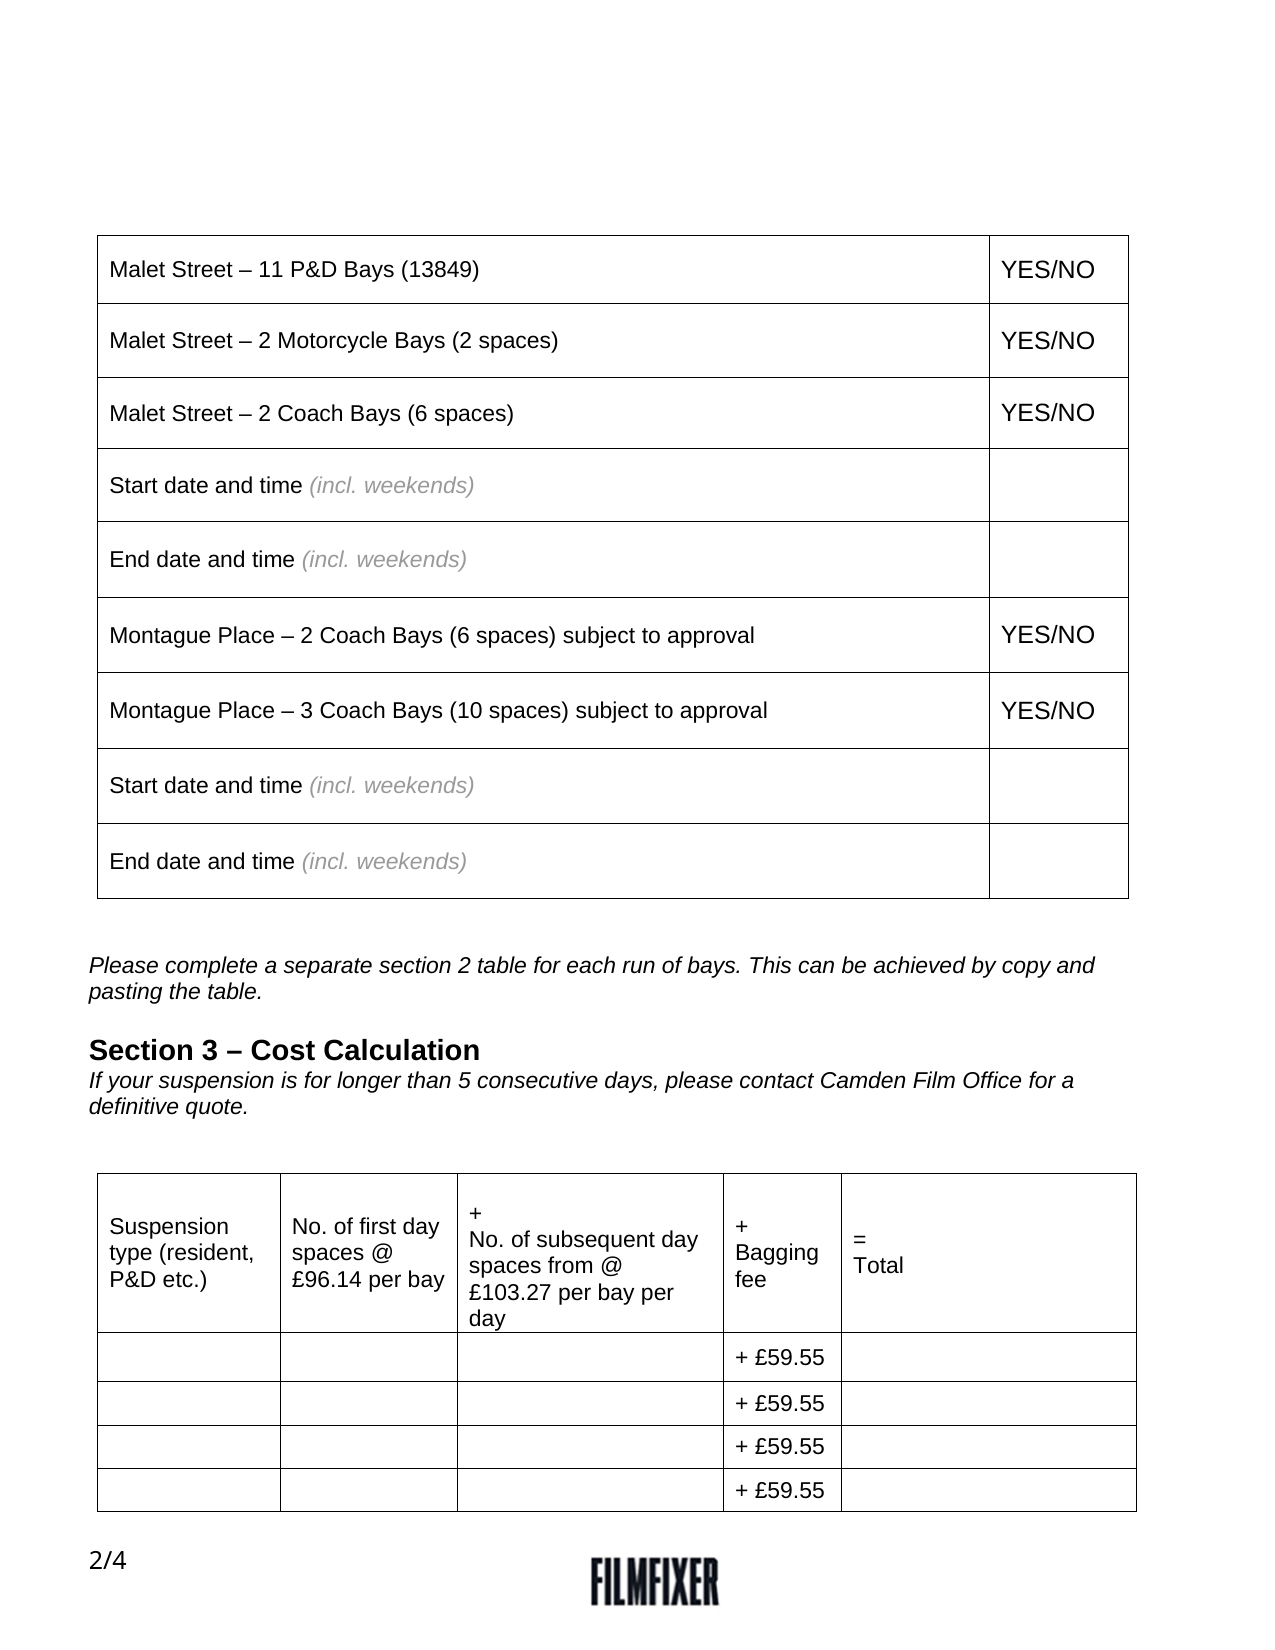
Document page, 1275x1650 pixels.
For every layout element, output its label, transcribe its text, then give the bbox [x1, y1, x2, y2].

table_cell + £59.55 [724, 1469, 841, 1511]
table_cell Montague Place – 3 Coach Bays (10 spaces) subject to approval [98, 673, 989, 747]
table_cell YES/NO [990, 304, 1128, 377]
table_cell [98, 1426, 280, 1467]
table_cell + £59.55 [724, 1382, 841, 1424]
text Section 3 – Cost Calculation [88, 1033, 1156, 1067]
table_cell [842, 1426, 1136, 1467]
table_cell [98, 1382, 280, 1424]
table_cell [281, 1382, 457, 1424]
table_cell Malet Street – 2 Coach Bays (6 spaces) [98, 378, 989, 448]
table_cell [458, 1333, 723, 1381]
table_cell [458, 1382, 723, 1424]
table_cell [98, 1469, 280, 1511]
table_cell [842, 1382, 1136, 1424]
table_cell [98, 1333, 280, 1381]
table_cell [458, 1469, 723, 1511]
table_cell [990, 824, 1128, 898]
table_cell End date and time (incl. weekends) [98, 824, 989, 898]
text If your suspension is for longer than 5 consecutive days, please contact Camden Film Office for a definitive quote. [88, 1067, 1156, 1120]
table_cell + £59.55 [724, 1426, 841, 1467]
table_cell + £59.55 [724, 1333, 841, 1381]
table_cell Malet Street – 2 Motorcycle Bays (2 spaces) [98, 304, 989, 377]
table_cell YES/NO [990, 673, 1128, 747]
table_cell Start date and time (incl. weekends) [98, 449, 989, 521]
table_header + No. of subsequent day spaces from @ £103.27 per bay per day [458, 1174, 723, 1332]
table_cell YES/NO [990, 598, 1128, 672]
table_cell Start date and time (incl. weekends) [98, 749, 989, 823]
table_cell [990, 522, 1128, 597]
table_cell [842, 1469, 1136, 1511]
table_cell [458, 1426, 723, 1467]
table_cell Montague Place – 2 Coach Bays (6 spaces) subject to approval [98, 598, 989, 672]
table_header Malet Street – 11 P&D Bays (13849) [98, 236, 989, 303]
table_cell [281, 1426, 457, 1467]
table_cell [842, 1333, 1136, 1381]
picture [590, 1550, 723, 1624]
table_cell [990, 749, 1128, 823]
table_cell YES/NO [990, 378, 1128, 448]
table_header No. of first day spaces @ £96.14 per bay [281, 1174, 457, 1332]
table_header YES/NO [990, 236, 1128, 303]
table_cell [990, 449, 1128, 521]
table_header + Bagging fee [724, 1174, 841, 1332]
table_cell [281, 1469, 457, 1511]
table_header Suspension type (resident, P&D etc.) [98, 1174, 280, 1332]
table_header = Total [842, 1174, 1136, 1332]
text Please complete a separate section 2 table for each run of bays. This can be achieved by copy and pasting the table. [88, 952, 1156, 1005]
table_cell End date and time (incl. weekends) [98, 522, 989, 597]
table_cell [281, 1333, 457, 1381]
